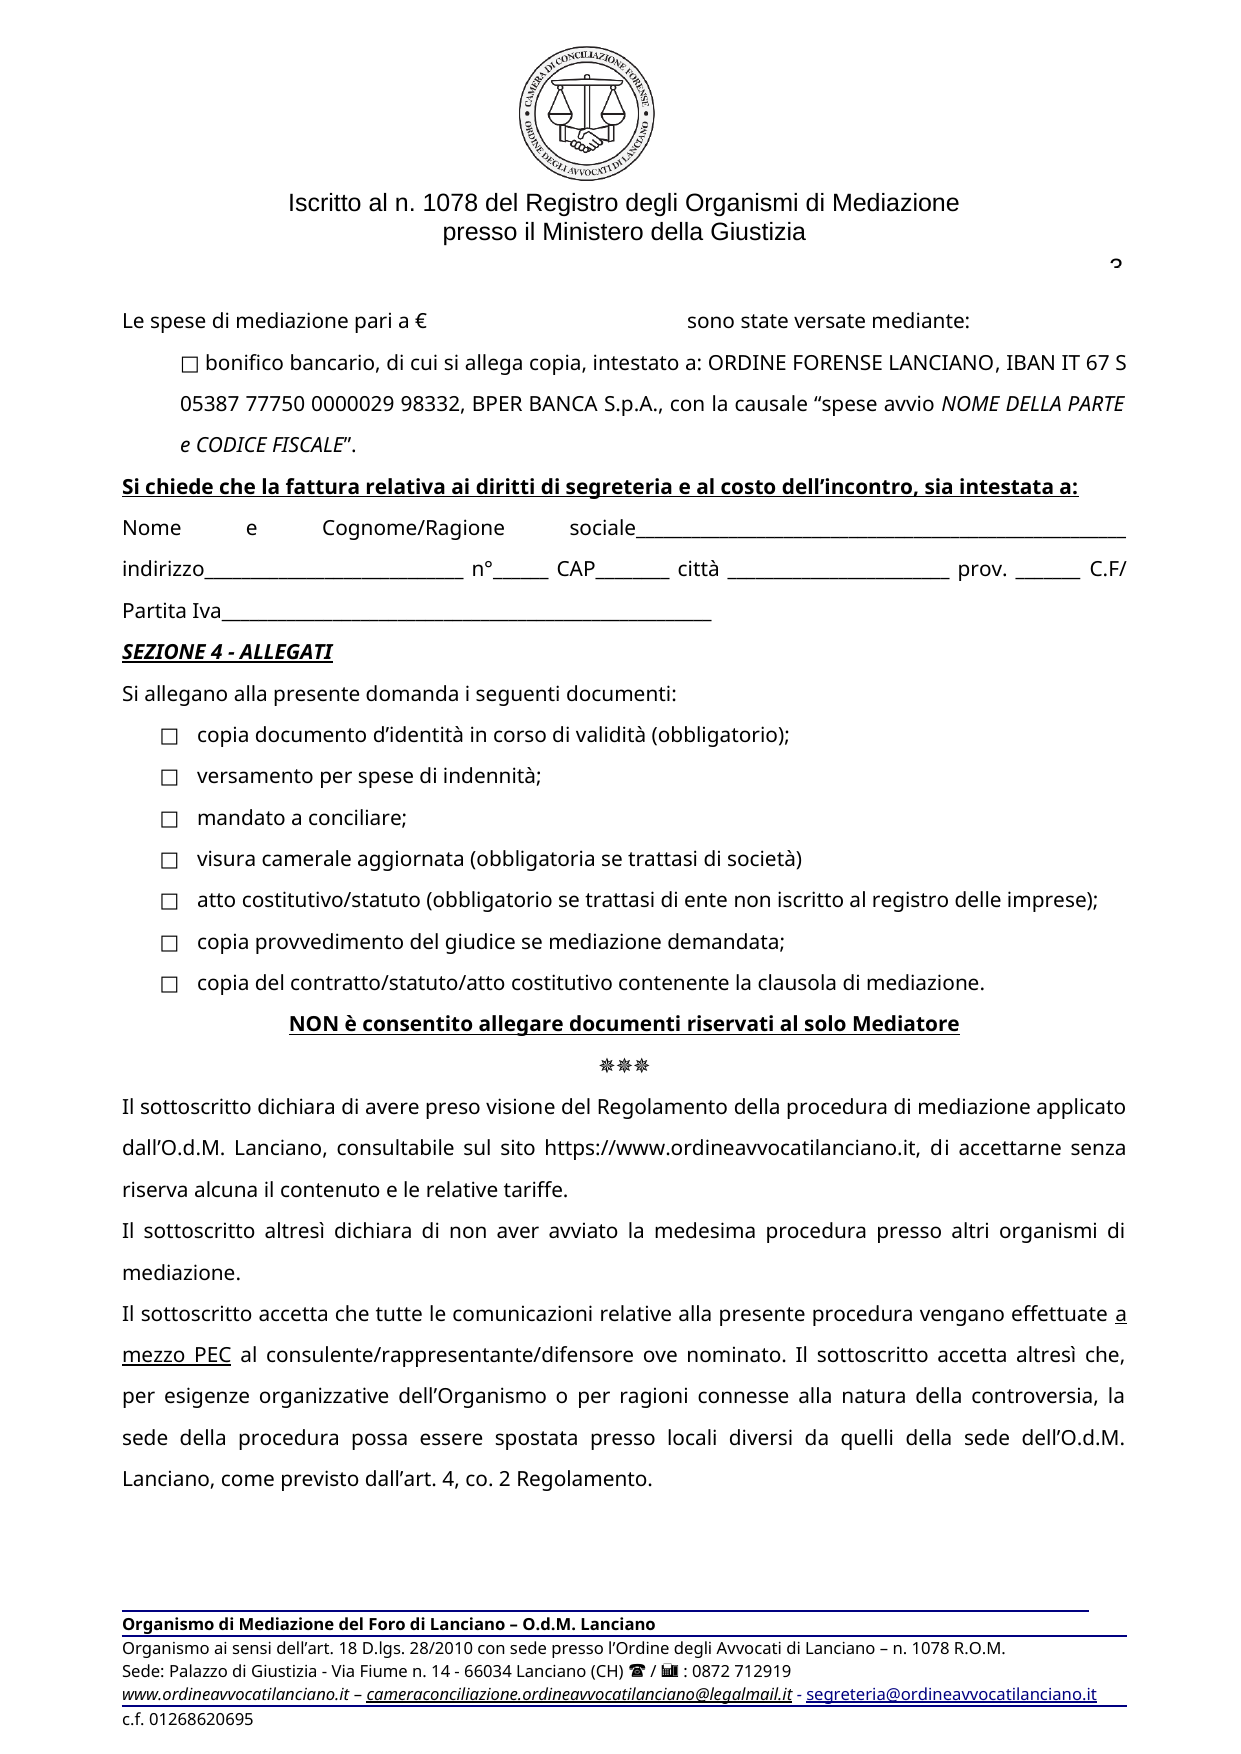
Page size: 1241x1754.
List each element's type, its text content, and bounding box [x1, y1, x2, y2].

text Le spese di mediazione pari a € sono state versate mediante: [122, 293, 1127, 335]
text □ versamento per spese di indennità; [159, 748, 1127, 790]
text □ mandato a conciliare; [159, 790, 1127, 831]
text □ copia del contratto/statuto/atto costitutivo contenente la clausola di mediazione. [159, 955, 1127, 997]
text □ atto costitutivo/statuto (obbligatorio se trattasi di ente non iscritto al registro delle imprese); [159, 872, 1127, 914]
text Il sottoscritto dichiara di avere preso visione del Regolamento della procedura di mediazione applicato dall’O.d.M. Lanciano, consultabile sul sito https://www.ordineavvocatilanciano.it, di accettarne senza riserva alcuna il contenuto e le relative tariffe. [122, 1079, 1127, 1203]
text Nome e Cognome/Ragione sociale_____________________________________________________ indirizzo____________________________ n°______ CAP________ città ________________________ prov. _______ C.F/ Partita Iva_____________________________________________________ [122, 500, 1127, 624]
text Si chiede che la fattura relativa ai diritti di segreteria e al costo dell’incontro, sia intestata a: [122, 459, 1127, 500]
text □ bonifico bancario, di cui si allega copia, intestato a: ORDINE FORENSE LANCIANO, IBAN IT 67 S 05387 77750 0000029 98332, BPER BANCA S.p.A., con la causale “spese avvio NOME DELLA PARTE e CODICE FISCALE”. [180, 335, 1127, 459]
text SEZIONE 4 - ALLEGATI [122, 624, 1127, 666]
text □ copia documento d’identità in corso di validità (obbligatorio); [159, 707, 1127, 748]
picture [517, 44, 656, 182]
text ✵✵✵ [122, 1038, 1127, 1079]
text Si allegano alla presente domanda i seguenti documenti: [122, 666, 1127, 707]
text □ copia provvedimento del giudice se mediazione demandata; [159, 914, 1127, 955]
text □ visura camerale aggiornata (obbligatoria se trattasi di società) [159, 831, 1127, 872]
text Il sottoscritto accetta che tutte le comunicazioni relative alla presente procedura vengano effettuate a mezzo PEC al consulente/rappresentante/difensore ove nominato. Il sottoscritto accetta altresì che, per esigenze organizzative dell’Organismo o per ragioni connesse alla natura della controversia, la sede della procedura possa essere spostata presso locali diversi da quelli della sede dell’O.d.M. Lanciano, come previsto dall’art. 4, co. 2 Regolamento. [122, 1286, 1127, 1493]
text NON è consentito allegare documenti riservati al solo Mediatore [122, 997, 1127, 1038]
text Il sottoscritto altresì dichiara di non aver avviato la medesima procedura presso altri organismi di mediazione. [122, 1203, 1127, 1286]
